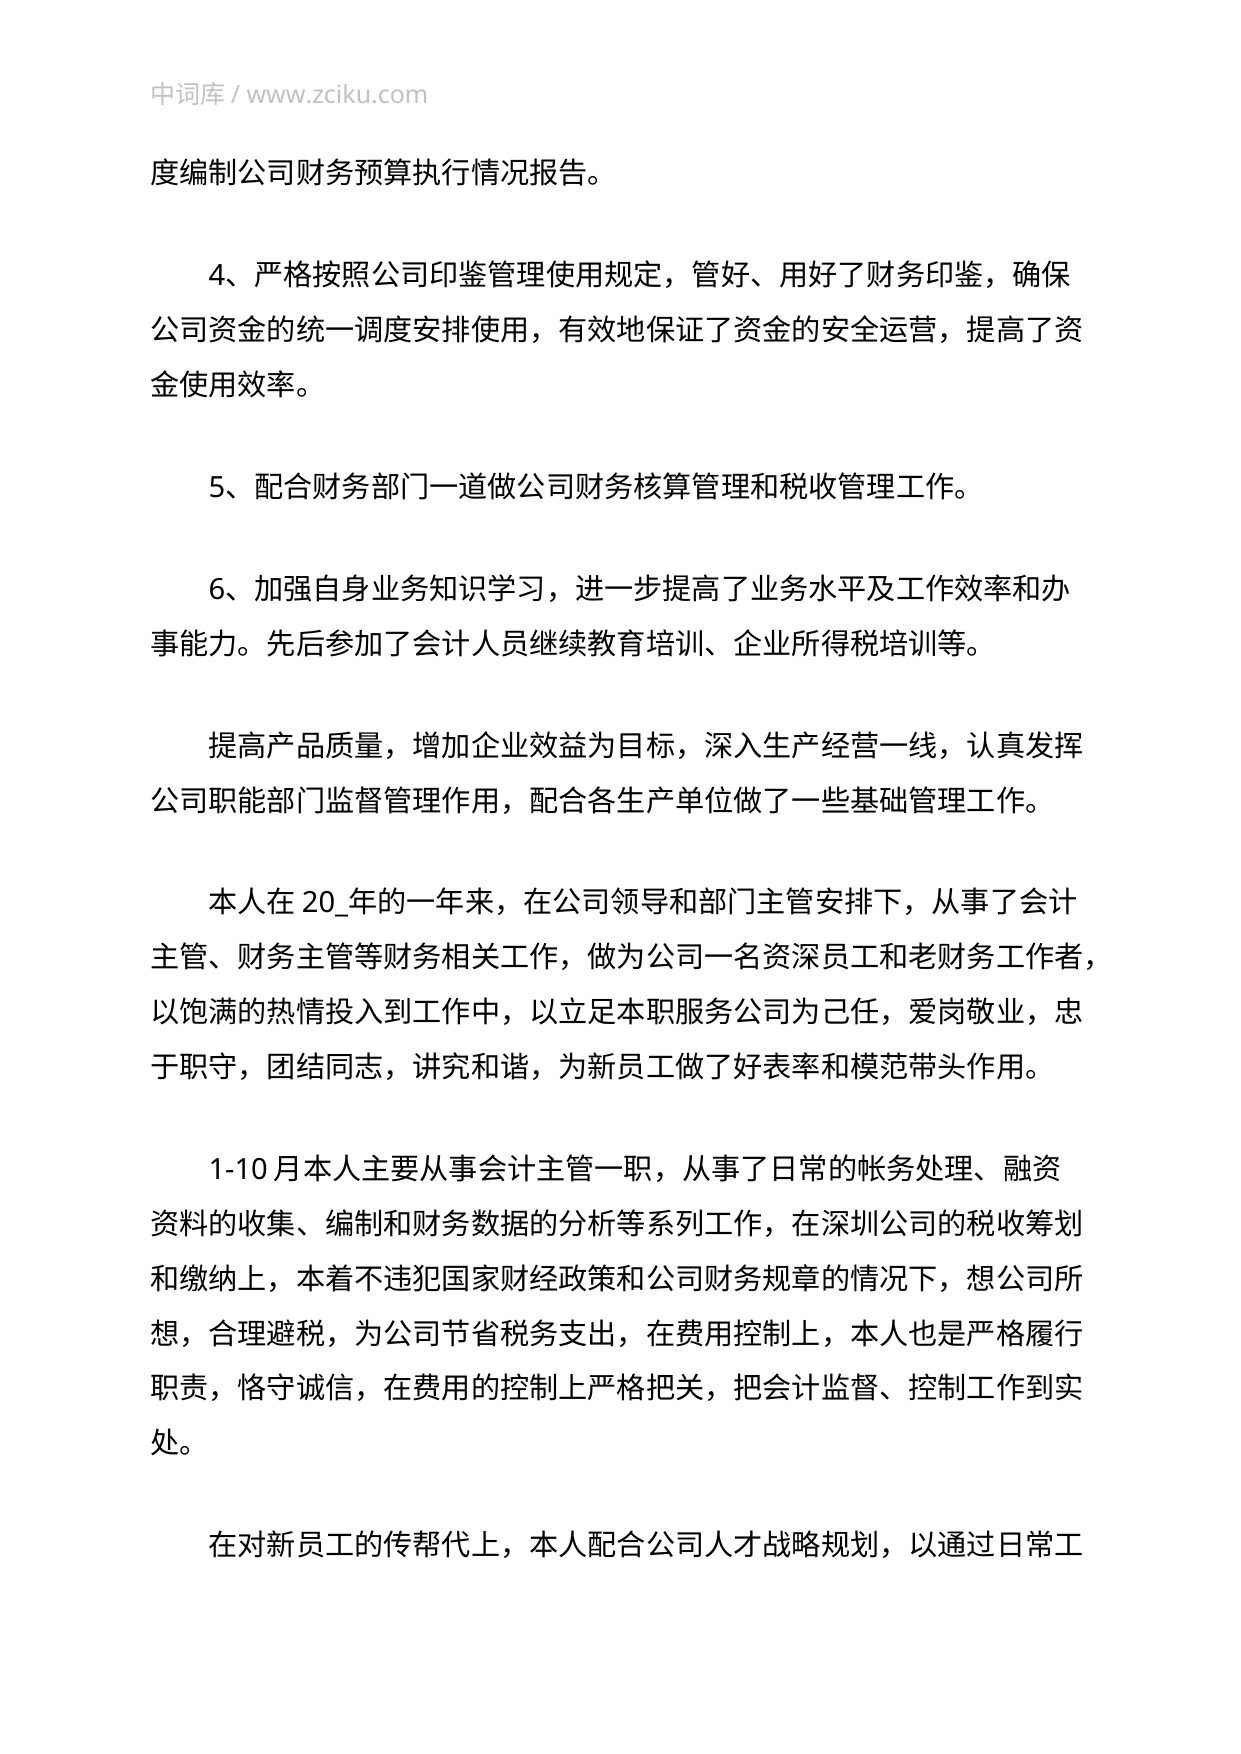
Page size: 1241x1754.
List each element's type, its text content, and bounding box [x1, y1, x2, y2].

text 5、配合财务部门一道做公司财务核算管理和税收管理工作。 [150, 463, 1090, 506]
text 4、严格按照公司印鉴管理使用规定，管好、用好了财务印鉴，确保公司资金的统一调度安排使用，有效地保证了资金的安全运营，提高了资金使用效率。 [150, 252, 1090, 404]
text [150, 1522, 1090, 1564]
text 1-10月本人主要从事会计主管一职，从事了日常的帐务处理、融资资料的收集、编制和财务数据的分析等系列工作，在深圳公司的税收筹划和缴纳上，本着不违犯国家财经政策和公司财务规章的情况下，想公司所想，合理避税，为公司节省税务支出，在费用控制上，本人也是严格履行职责，恪守诚信，在费用的控制上严格把关，把会计监督、控制工作到实处。 [150, 1145, 1090, 1462]
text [150, 150, 1090, 192]
text 本人在20_年的一年来，在公司领导和部门主管安排下，从事了会计主管、财务主管等财务相关工作，做为公司一名资深员工和老财务工作者，以饱满的热情投入到工作中，以立足本职服务公司为己任，爱岗敬业，忠于职守，团结同志，讲究和谐，为新员工做了好表率和模范带头作用。 [150, 879, 1090, 1086]
text 提高产品质量，增加企业效益为目标，深入生产经营一线，认真发挥公司职能部门监督管理作用，配合各生产单位做了一些基础管理工作。 [150, 722, 1090, 819]
text 6、加强自身业务知识学习，进一步提高了业务水平及工作效率和办事能力。先后参加了会计人员继续教育培训、企业所得税培训等。 [150, 565, 1090, 663]
